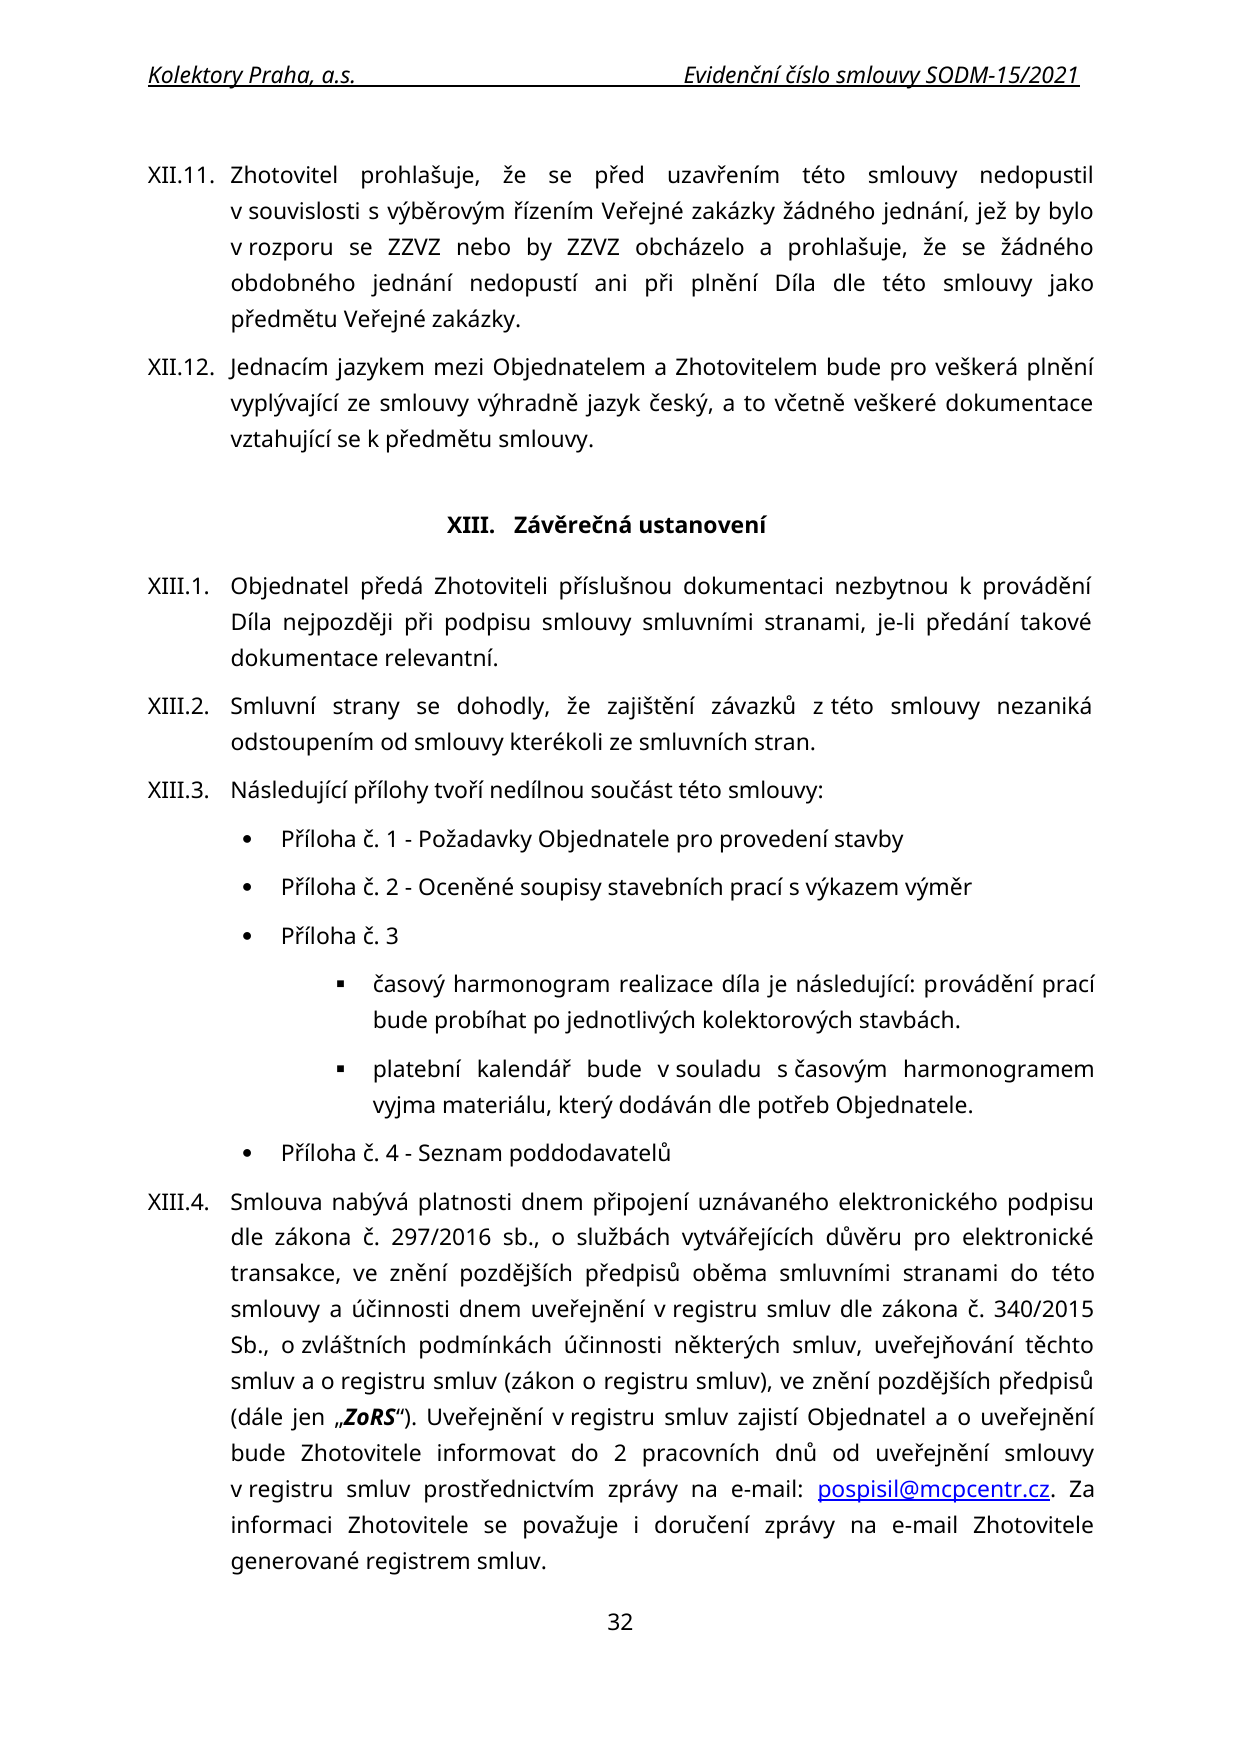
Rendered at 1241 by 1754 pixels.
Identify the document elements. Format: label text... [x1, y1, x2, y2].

list Smluvní strany se dohodly, že zajištění závazků z této smlouvy nezaniká odstoupením od smlouvy kterékoli ze smluvních stran. [148, 690, 1092, 757]
list Závěrečná ustanovení [167, 509, 1095, 540]
list Smlouva nabývá platnosti dnem připojení uznávaného elektronického podpisu dle zákona č. 297/2016 sb., o službách vytvářejících důvěru pro elektronické transakce, ve znění pozdějších předpisů oběma smluvními stranami do této smlouvy a účinnosti dnem uveřejnění v registru smluv dle zákona č. 340/2015 Sb., o zvláštních podmínkách účinnosti některých smluv, uveřejňování těchto smluv a o registru smluv (zákon o registru smluv), ve znění pozdějších předpisů (dále jen „ZoRS“). Uveřejnění v registru smluv zajistí Objednatel a o uveřejnění bude Zhotovitele informovat do 2 pracovních dnů od uveřejnění smlouvy v registru smluv prostřednictvím zprávy na e-mail: pospisil@mcpcentr.cz. Za informaci Zhotovitele se považuje i doručení zprávy na e-mail Zhotovitele generované registrem smluv. [148, 1185, 1095, 1576]
list Příloha č. 2 - Oceněné soupisy stavebních prací s výkazem výměr [243, 871, 1095, 903]
list Jednacím jazykem mezi Objednatelem a Zhotovitelem bude pro veškerá plnění vyplývající ze smlouvy výhradně jazyk český, a to včetně veškeré dokumentace vztahující se k předmětu smlouvy. [148, 351, 1095, 454]
list Zhotovitel prohlašuje, že se před uzavřením této smlouvy nedopustil v souvislosti s výběrovým řízením Veřejné zakázky žádného jednání, jež by bylo v rozporu se ZZVZ nebo by ZZVZ obcházelo a prohlašuje, že se žádného obdobného jednání nedopustí ani při plnění Díla dle této smlouvy jako předmětu Veřejné zakázky. [148, 159, 1095, 334]
list platební kalendář bude v souladu s časovým harmonogramem vyjma materiálu, který dodáván dle potřeb Objednatele. [335, 1053, 1095, 1120]
list Příloha č. 3 [243, 920, 1095, 951]
list Příloha č. 1 - Požadavky Objednatele pro provedení stavby [243, 823, 1095, 854]
list Příloha č. 4 - Seznam poddodavatelů [243, 1137, 1095, 1168]
list časový harmonogram realizace díla je následující: provádění prací bude probíhat po jednotlivých kolektorových stavbách. [335, 968, 1095, 1035]
list Objednatel předá Zhotoviteli příslušnou dokumentaci nezbytnou k provádění Díla nejpozději při podpisu smlouvy smluvními stranami, je-li předání takové dokumentace relevantní. [148, 570, 1092, 673]
list Následující přílohy tvoří nedílnou součást této smlouvy: [148, 774, 1092, 806]
